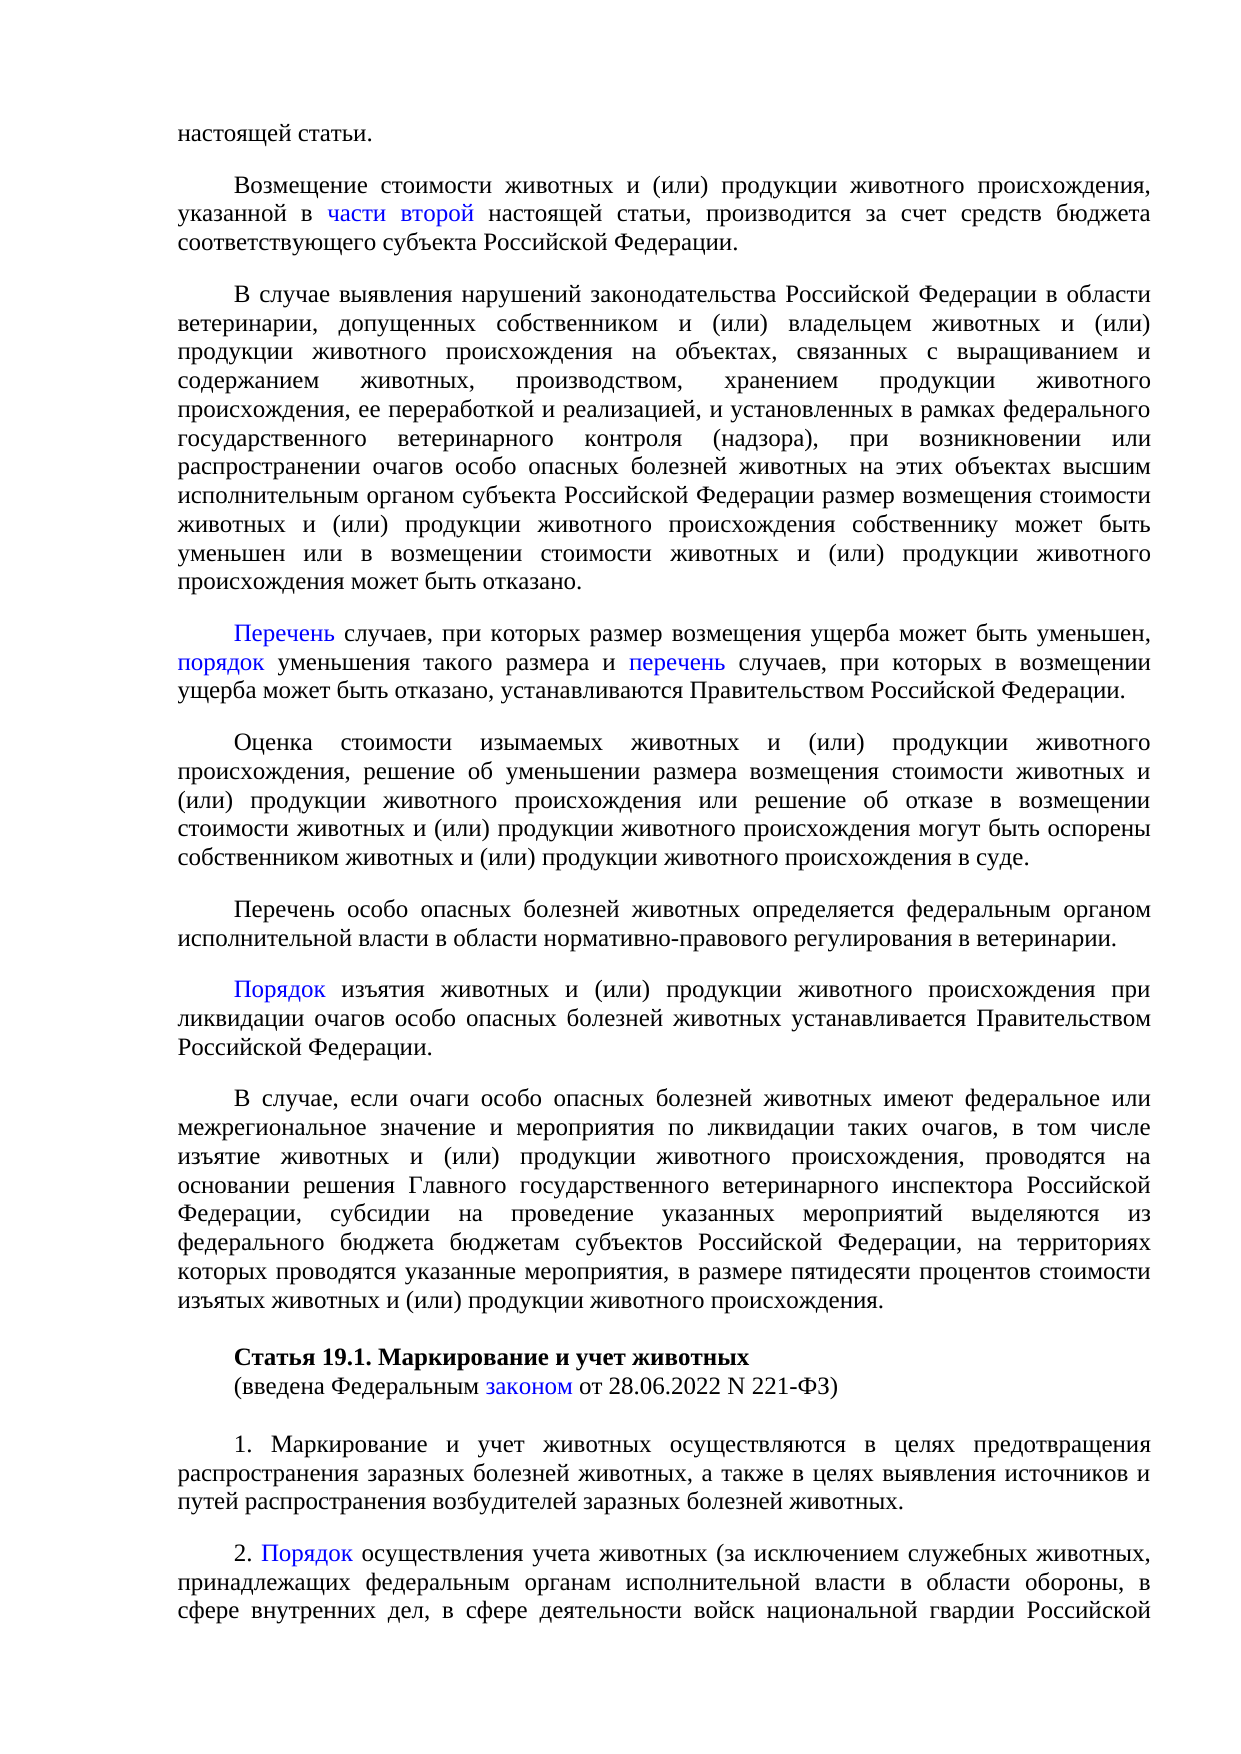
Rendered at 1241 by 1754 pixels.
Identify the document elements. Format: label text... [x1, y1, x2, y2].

text Перечень случаев, при которых размер возмещения ущерба может быть уменьшен, порядок уменьшения такого размера и перечень случаев, при которых в возмещении ущерба может быть отказано, устанавливаются Правительством Российской Федерации. [177, 618, 1152, 704]
text Возмещение стоимости животных и (или) продукции животного происхождения, указанной в части второй настоящей статьи, производится за счет средств бюджета соответствующего субъекта Российской Федерации. [177, 170, 1152, 256]
text (введена Федеральным законом от 28.06.2022 N 221-ФЗ) [177, 1371, 1152, 1400]
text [177, 1538, 1152, 1624]
text В случае, если очаги особо опасных болезней животных имеют федеральное или межрегиональное значение и мероприятия по ликвидации таких очагов, в том числе изъятие животных и (или) продукции животного происхождения, проводятся на основании решения Главного государственного ветеринарного инспектора Российской Федерации, субсидии на проведение указанных мероприятий выделяются из федерального бюджета бюджетам субъектов Российской Федерации, на территориях которых проводятся указанные мероприятия, в размере пятидесяти процентов стоимости изъятых животных и (или) продукции животного происхождения. [177, 1083, 1152, 1313]
text Оценка стоимости изымаемых животных и (или) продукции животного происхождения, решение об уменьшении размера возмещения стоимости животных и (или) продукции животного происхождения или решение об отказе в возмещении стоимости животных и (или) продукции животного происхождения могут быть оспорены собственником животных и (или) продукции животного происхождения в суде. [177, 727, 1152, 871]
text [177, 118, 1152, 147]
text Порядок изъятия животных и (или) продукции животного происхождения при ликвидации очагов особо опасных болезней животных устанавливается Правительством Российской Федерации. [177, 974, 1152, 1061]
text 1. Маркирование и учет животных осуществляются в целях предотвращения распространения заразных болезней животных, а также в целях выявления источников и путей распространения возбудителей заразных болезней животных. [177, 1429, 1152, 1515]
text В случае выявления нарушений законодательства Российской Федерации в области ветеринарии, допущенных собственником и (или) владельцем животных и (или) продукции животного происхождения на объектах, связанных с выращиванием и содержанием животных, производством, хранением продукции животного происхождения, ее переработкой и реализацией, и установленных в рамках федерального государственного ветеринарного контроля (надзора), при возникновении или распространении очагов особо опасных болезней животных на этих объектах высшим исполнительным органом субъекта Российской Федерации размер возмещения стоимости животных и (или) продукции животного происхождения собственнику может быть уменьшен или в возмещении стоимости животных и (или) продукции животного происхождения может быть отказано. [177, 279, 1152, 595]
text Перечень особо опасных болезней животных определяется федеральным органом исполнительной власти в области нормативно-правового регулирования в ветеринарии. [177, 894, 1152, 951]
title Статья 19.1. Маркирование и учет животных [177, 1342, 1152, 1371]
